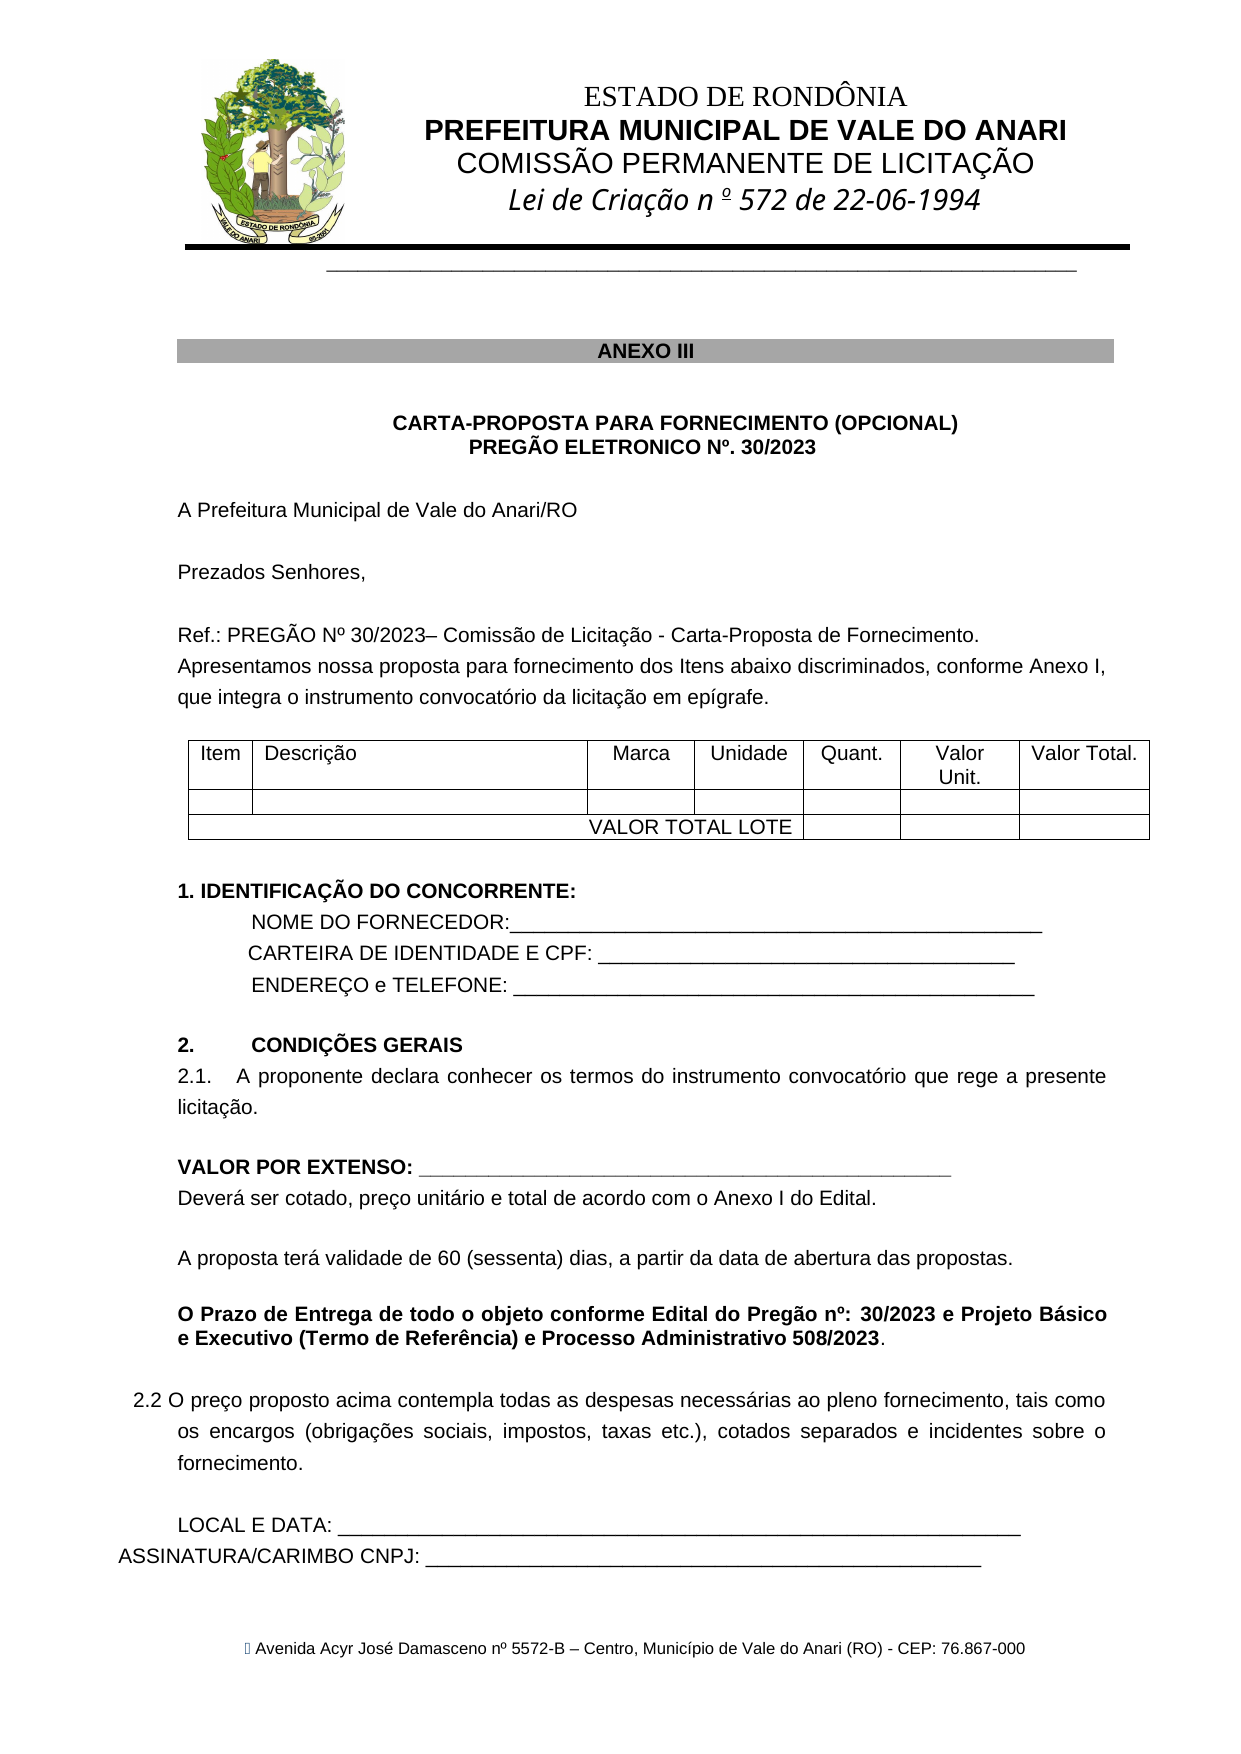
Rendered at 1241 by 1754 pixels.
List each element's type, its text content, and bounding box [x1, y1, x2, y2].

text ANEXO III [177, 339, 1114, 363]
text PREGÃO ELETRONICO Nº. 30/2023 [177, 435, 1107, 459]
table_header Item [189, 741, 252, 789]
text CARTA-PROPOSTA PARA FORNECIMENTO (OPCIONAL) [177, 411, 1174, 435]
table_cell [588, 790, 694, 814]
text O Prazo de Entrega de todo o objeto conforme Edital do Pregão nº: 30/2023 e Projeto Básico e Executivo (Termo de Referência) e Processo Administrativo 508/2023. [177, 1301, 1107, 1349]
text 2. CONDIÇÕES GERAIS [177, 1025, 1107, 1056]
picture [201, 59, 345, 244]
text assinatura/CARIMBO CNPJ: ________________________________________________ [118, 1537, 1107, 1568]
table_cell [695, 790, 803, 814]
table_cell VALOR TOTAL LOTE [189, 815, 803, 839]
text Apresentamos nossa proposta para fornecimento dos Itens abaixo discriminados, conforme Anexo I, que integra o instrumento convocatório da licitação em epígrafe. [177, 646, 1107, 709]
text ENDEREÇO e TELEFONE: _____________________________________________ [177, 965, 1107, 996]
table_cell [804, 815, 900, 839]
text NOME DO FORNECEDOR:______________________________________________ [177, 903, 1107, 934]
text CARTEIRA DE IDENTIDADE E CPF: ____________________________________ [177, 934, 1107, 965]
table_header Valor Unit. [901, 741, 1019, 789]
table_cell [253, 790, 587, 814]
text local e data: ___________________________________________________________ [177, 1506, 1107, 1537]
table_header Unidade [695, 741, 803, 789]
table_cell [804, 790, 900, 814]
text A Prefeitura Municipal de Vale do Anari/RO [177, 490, 1107, 521]
text 1. IDENTIFICAÇÃO DO CONCORRENTE: [177, 871, 1107, 903]
text Prezados Senhores, [177, 553, 1107, 584]
table_cell [901, 790, 1019, 814]
text Ref.: PREGÃO nº 30/2023– Comissão de Licitação - Carta-Proposta de Fornecimento. [177, 615, 1107, 646]
table_header Marca [588, 741, 694, 789]
table_cell [901, 815, 1019, 839]
text Deverá ser cotado, preço unitário e total de acordo com o Anexo I do Edital. [177, 1179, 1070, 1210]
table_header Quant. [804, 741, 900, 789]
table_cell [189, 790, 252, 814]
text 2.2 O preço proposto acima contempla todas as despesas necessárias ao pleno fornecimento, tais como os encargos (obrigações sociais, impostos, taxas etc.), cotados separados e incidentes sobre o fornecimento. [133, 1381, 1107, 1474]
table_header Descrição [253, 741, 587, 789]
text VALOR POR EXTENSO: ______________________________________________ [118, 1148, 1107, 1179]
table_cell [1020, 790, 1149, 814]
text A proposta terá validade de 60 (sessenta) dias, a partir da data de abertura das propostas. [118, 1239, 1107, 1270]
table_cell [1020, 815, 1149, 839]
table_header Valor Total. [1020, 741, 1149, 789]
text 2.1. A proponente declara conhecer os termos do instrumento convocatório que rege a presente licitação. [177, 1056, 1107, 1119]
